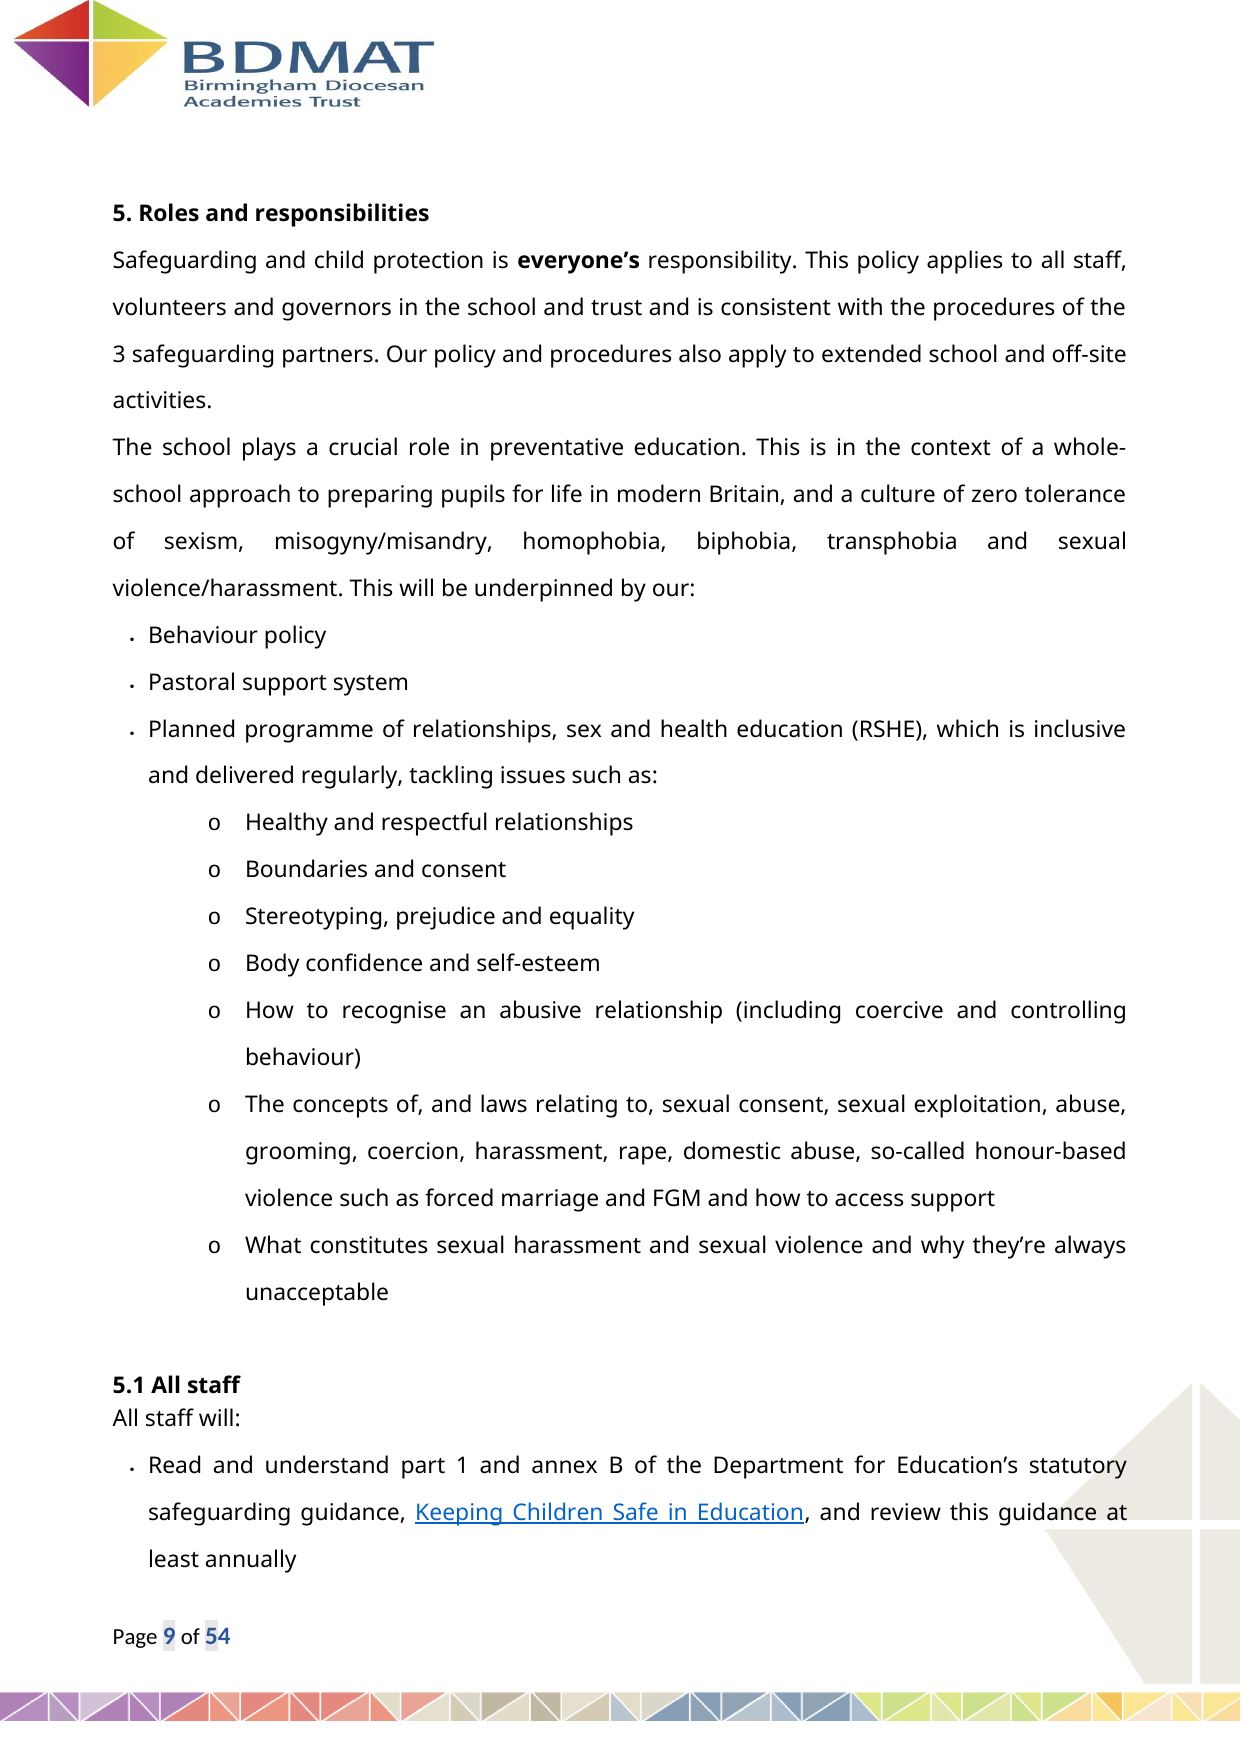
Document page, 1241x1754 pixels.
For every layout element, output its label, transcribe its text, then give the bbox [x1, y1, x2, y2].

list The concepts of, and laws relating to, sexual consent, sexual exploitation, abuse, grooming, coercion, harassment, rape, domestic abuse, so-called honour-based violence such as forced marriage and FGM and how to access support [207, 1088, 1128, 1213]
subtitle 5. Roles and responsibilities [112, 197, 1122, 228]
text The school plays a crucial role in preventative education. This is in the context of a whole-school approach to preparing pupils for life in modern Britain, and a culture of zero tolerance of sexism, misogyny/misandry, homophobia, biphobia, transphobia and sexual violence/harassment. This will be underpinned by our: [112, 431, 1128, 603]
list Boundaries and consent [207, 853, 1128, 884]
text Safeguarding and child protection is everyone’s responsibility. This policy applies to all staff, volunteers and governors in the school and trust and is consistent with the procedures of the 3 safeguarding partners. Our policy and procedures also apply to extended school and off-site activities. [112, 244, 1128, 416]
list Body confidence and self-esteem [207, 947, 1128, 978]
text All staff will: [112, 1402, 1128, 1433]
picture [0, 1377, 1241, 1721]
text Planned programme of relationships, sex and health education (RSHE), which is inclusive and delivered regularly, tackling issues such as: [130, 712, 1128, 791]
picture [12, 0, 435, 107]
list Stereotyping, prejudice and equality [207, 900, 1128, 932]
subtitle 5.1 All staff [112, 1369, 1122, 1401]
text Read and understand part 1 and annex B of the Department for Education’s statutory safeguarding guidance, Keeping Children Safe in Education, and review this guidance at least annually [130, 1449, 1128, 1574]
list How to recognise an abusive relationship (including coercive and controlling behaviour) [207, 994, 1128, 1072]
text Pastoral support system [130, 666, 1128, 697]
text Behaviour policy [130, 619, 1128, 650]
list Healthy and respectful relationships [207, 806, 1128, 838]
list What constitutes sexual harassment and sexual violence and why they’re always unacceptable [207, 1229, 1128, 1307]
